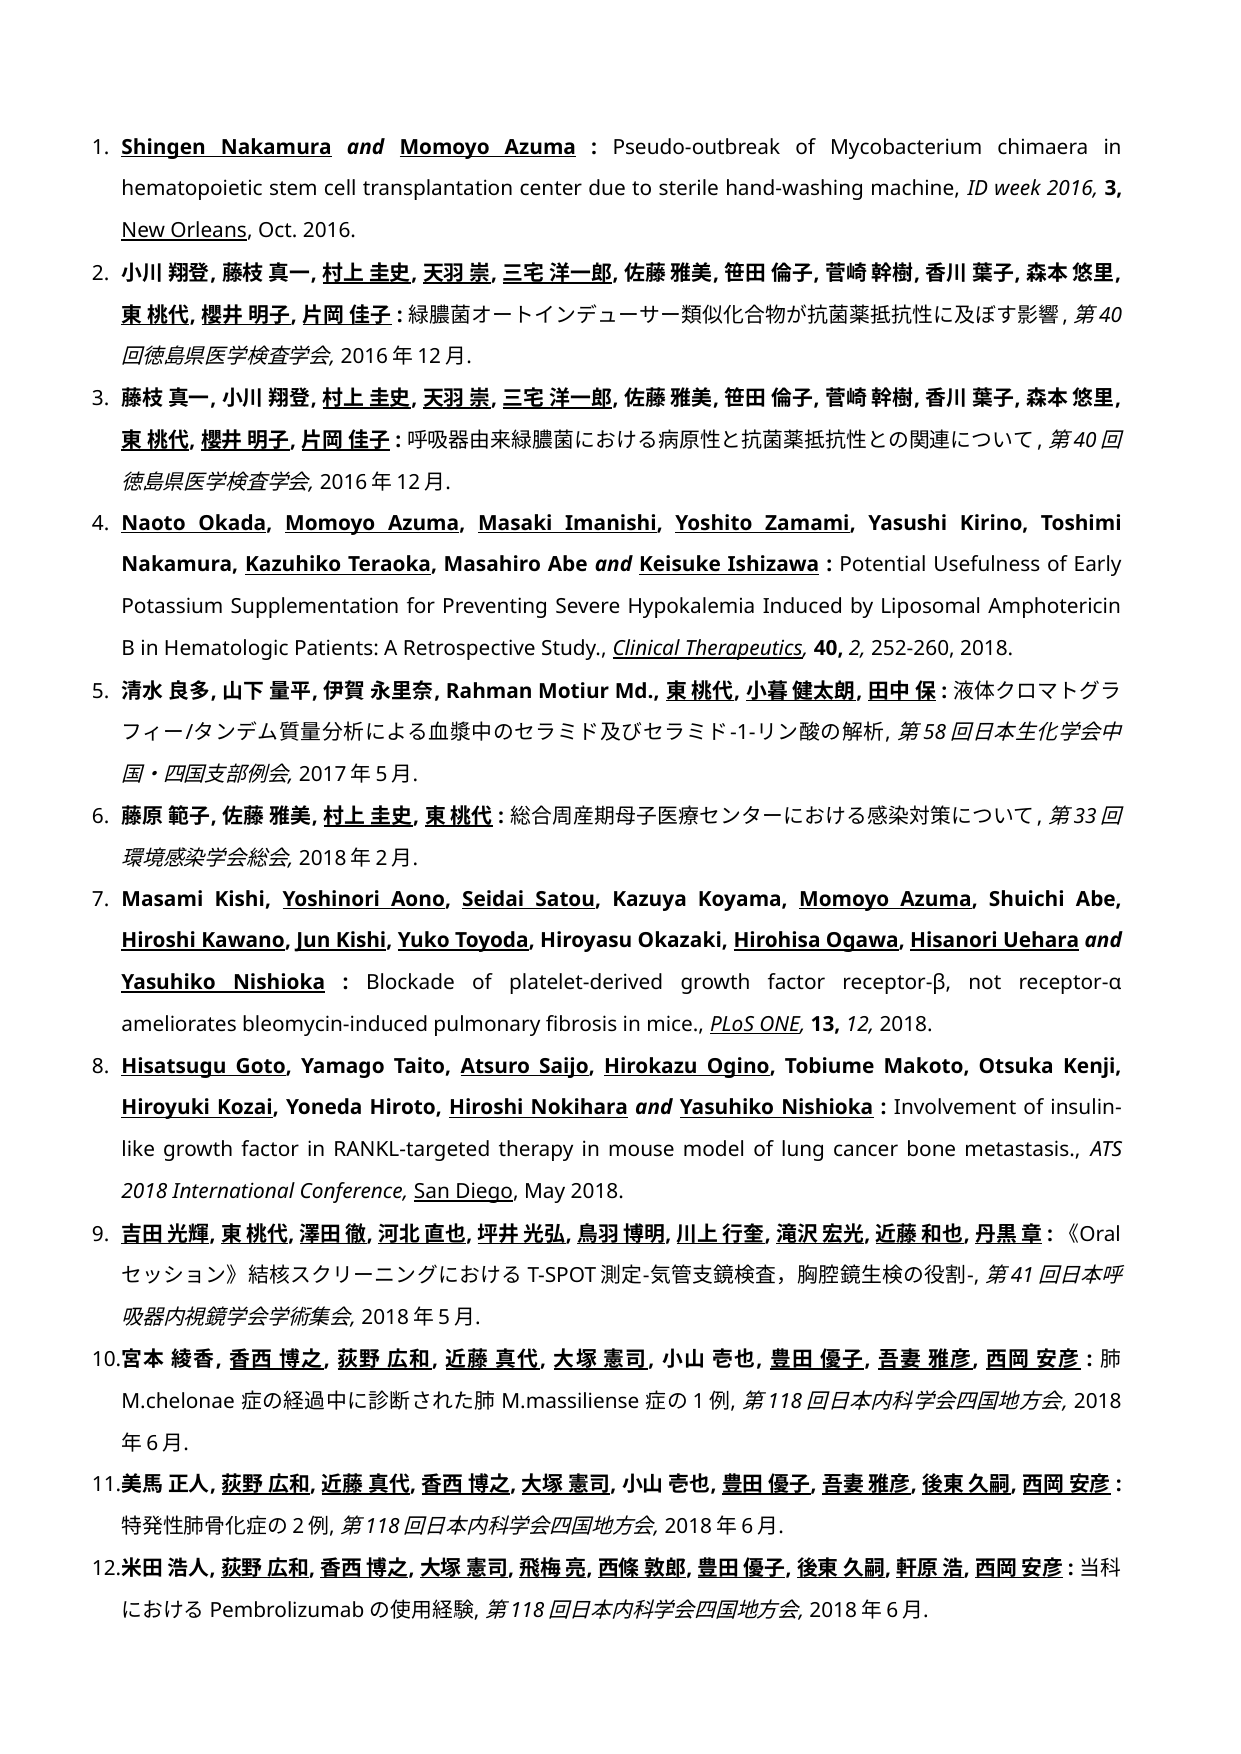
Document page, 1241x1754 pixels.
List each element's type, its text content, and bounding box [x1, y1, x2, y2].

list Shingen Nakamura and Momoyo Azuma : Pseudo-outbreak of Mycobacterium chimaera in hematopoietic stem cell transplantation center due to sterile hand-washing machine, ID week 2016, 3, New Orleans, Oct. 2016. [92, 125, 1122, 250]
list 藤原 範子, 佐藤 雅美, 村上 圭史, 東 桃代 : 総合周産期母子医療センターにおける感染対策について, 第33回環境感染学会総会, 2018年2月. [92, 793, 1122, 877]
list Masami Kishi, Yoshinori Aono, Seidai Satou, Kazuya Koyama, Momoyo Azuma, Shuichi Abe, Hiroshi Kawano, Jun Kishi, Yuko Toyoda, Hiroyasu Okazaki, Hirohisa Ogawa, Hisanori Uehara and Yasuhiko Nishioka : Blockade of platelet-derived growth factor receptor-β, not receptor-α ameliorates bleomycin-induced pulmonary fibrosis in mice., PLoS ONE, 13, 12, 2018. [92, 877, 1122, 1044]
list 米田 浩人, 荻野 広和, 香西 博之, 大塚 憲司, 飛梅 亮, 西條 敦郎, 豊田 優子, 後東 久嗣, 軒原 浩, 西岡 安彦 : 当科における Pembrolizumab の使用経験, 第118回日本内科学会四国地方会, 2018年6月. [92, 1545, 1122, 1629]
list 藤枝 真一, 小川 翔登, 村上 圭史, 天羽 崇, 三宅 洋一郎, 佐藤 雅美, 笹田 倫子, 菅崎 幹樹, 香川 葉子, 森本 悠里, 東 桃代, 櫻井 明子, 片岡 佳子 : 呼吸器由来緑膿菌における病原性と抗菌薬抵抗性との関連について, 第40回徳島県医学検査学会, 2016年12月. [92, 376, 1122, 501]
list 美馬 正人, 荻野 広和, 近藤 真代, 香西 博之, 大塚 憲司, 小山 壱也, 豊田 優子, 吾妻 雅彦, 後東 久嗣, 西岡 安彦 : 特発性肺骨化症の2例, 第118回日本内科学会四国地方会, 2018年6月. [92, 1462, 1122, 1545]
list 小川 翔登, 藤枝 真一, 村上 圭史, 天羽 崇, 三宅 洋一郎, 佐藤 雅美, 笹田 倫子, 菅崎 幹樹, 香川 葉子, 森本 悠里, 東 桃代, 櫻井 明子, 片岡 佳子 : 緑膿菌オートインデューサー類似化合物が抗菌薬抵抗性に及ぼす影響, 第40回徳島県医学検査学会, 2016年12月. [92, 250, 1122, 376]
list 吉田 光輝, 東 桃代, 澤田 徹, 河北 直也, 坪井 光弘, 鳥羽 博明, 川上 行奎, 滝沢 宏光, 近藤 和也, 丹黒 章 : 《Oralセッション》結核スクリーニングにおけるT-SPOT測定-気管支鏡検査，胸腔鏡生検の役割-, 第41回日本呼吸器内視鏡学会学術集会, 2018年5月. [92, 1211, 1122, 1336]
list Hisatsugu Goto, Yamago Taito, Atsuro Saijo, Hirokazu Ogino, Tobiume Makoto, Otsuka Kenji, Hiroyuki Kozai, Yoneda Hiroto, Hiroshi Nokihara and Yasuhiko Nishioka : Involvement of insulin-like growth factor in RANKL-targeted therapy in mouse model of lung cancer bone metastasis., ATS 2018 International Conference, San Diego, May 2018. [92, 1044, 1122, 1211]
list 宮本 綾香, 香西 博之, 荻野 広和, 近藤 真代, 大塚 憲司, 小山 壱也, 豊田 優子, 吾妻 雅彦, 西岡 安彦 : 肺M.chelonae 症の経過中に診断された肺M.massiliense 症の1例, 第118回日本内科学会四国地方会, 2018年6月. [92, 1336, 1122, 1462]
list 清水 良多, 山下 量平, 伊賀 永里奈, Rahman Motiur Md., 東 桃代, 小暮 健太朗, 田中 保 : 液体クロマトグラフィー/タンデム質量分析による血漿中のセラミド及びセラミド-1-リン酸の解析, 第58回日本生化学会中国・四国支部例会, 2017年5月. [92, 668, 1122, 793]
list Naoto Okada, Momoyo Azuma, Masaki Imanishi, Yoshito Zamami, Yasushi Kirino, Toshimi Nakamura, Kazuhiko Teraoka, Masahiro Abe and Keisuke Ishizawa : Potential Usefulness of Early Potassium Supplementation for Preventing Severe Hypokalemia Induced by Liposomal Amphotericin B in Hematologic Patients: A Retrospective Study., Clinical Therapeutics, 40, 2, 252-260, 2018. [92, 501, 1122, 668]
